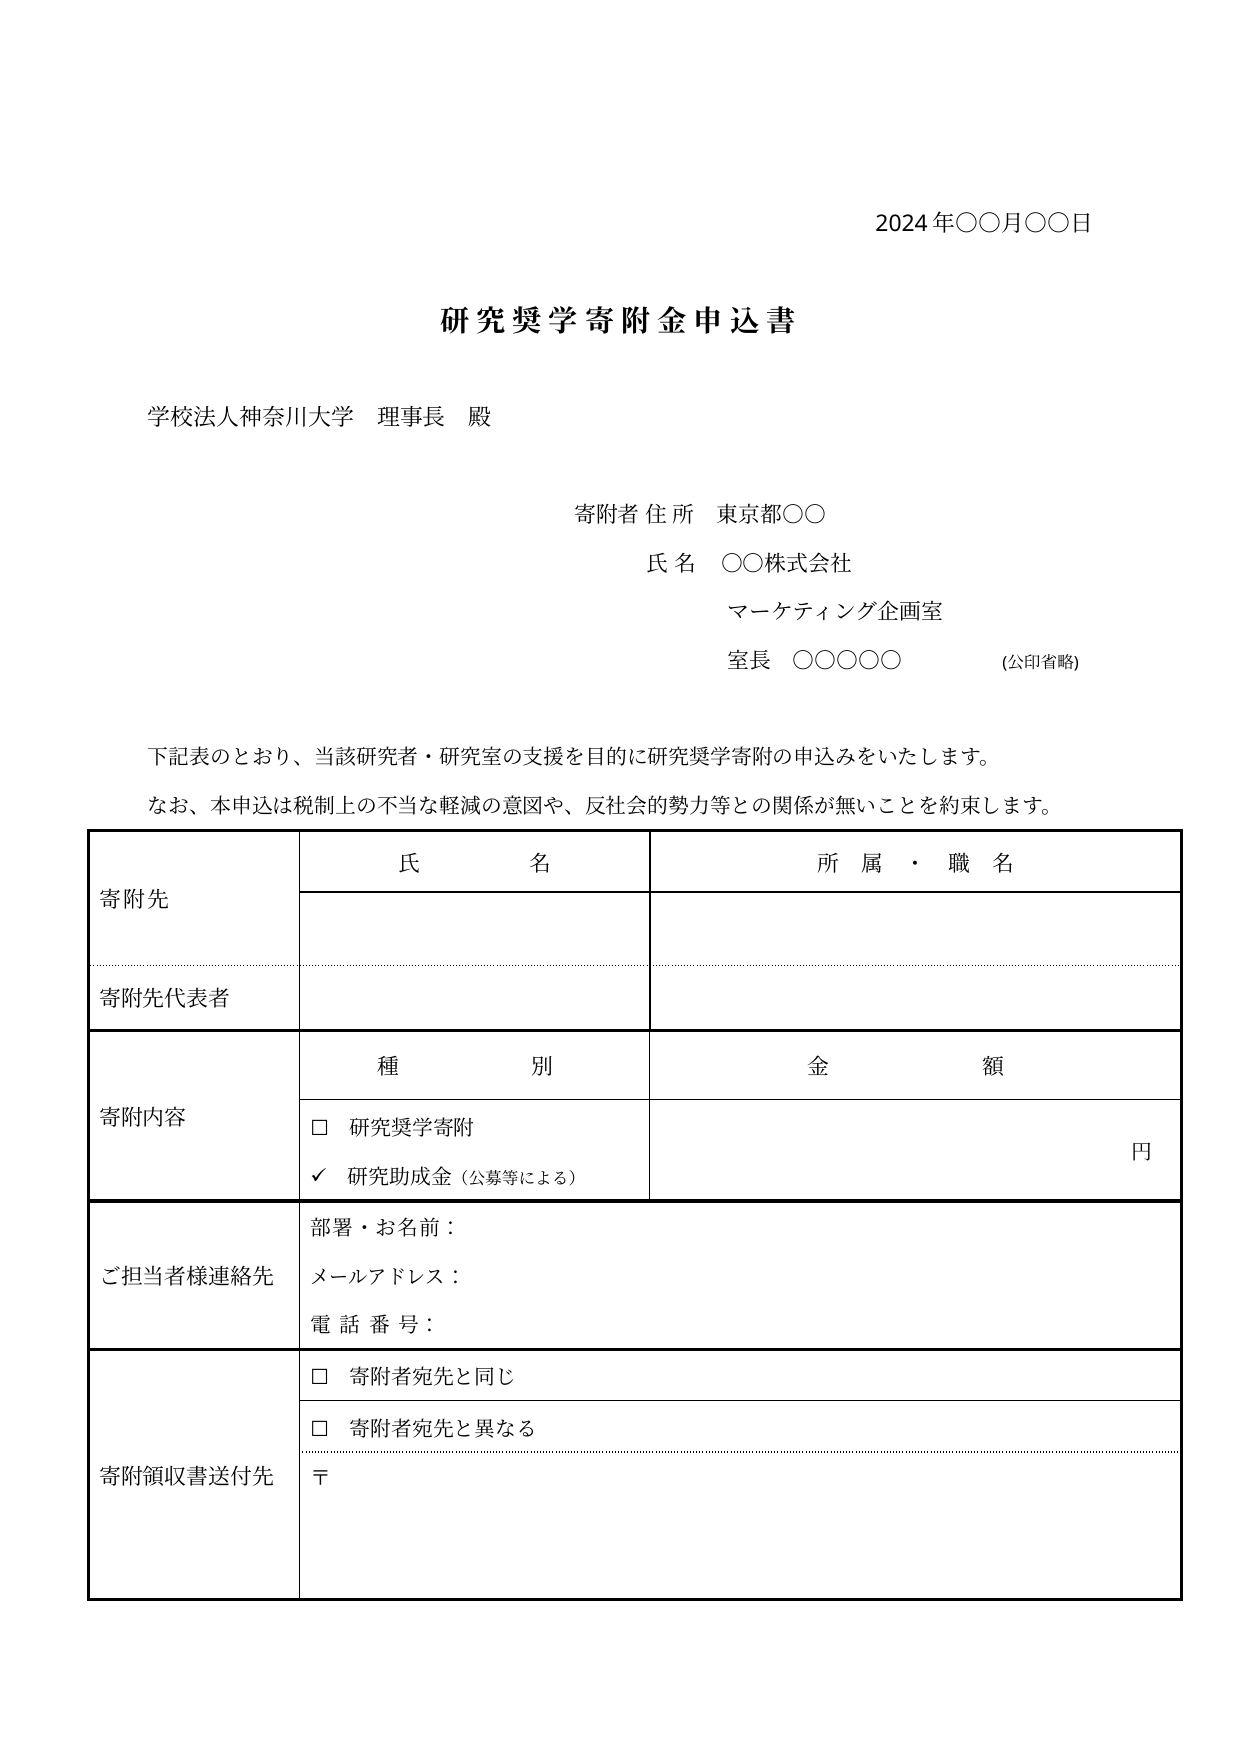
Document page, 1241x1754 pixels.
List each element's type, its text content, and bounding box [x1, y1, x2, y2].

text 学校法人神奈川大学 理事長 殿 [148, 392, 1092, 440]
text 氏 名 ○○株式会社 [103, 537, 1092, 586]
table_header 氏 名 [300, 832, 649, 891]
table_cell 金 額 [650, 1032, 1180, 1099]
text マーケティング企画室 [103, 586, 1092, 634]
text 2024年○○月○○日 [148, 197, 1092, 246]
table_cell 寄附領収書送付先 [90, 1351, 299, 1598]
table_cell 寄附者宛先と異なる [300, 1401, 1180, 1451]
table_cell 寄附者宛先と同じ [300, 1351, 1180, 1400]
text 室長 ○○○○○ (公印省略) [103, 634, 1092, 683]
text 寄附者 住 所 東京都○○ [103, 489, 1092, 537]
table_cell 寄附内容 [90, 1032, 299, 1199]
table_cell 寄附先代表者 [90, 965, 299, 1028]
table_cell 研究奨学寄附 研究助成金（公募等による） [300, 1100, 649, 1199]
table_cell 〒 [300, 1451, 1180, 1598]
table_cell [300, 965, 649, 1028]
text なお、本申込は税制上の不当な軽減の意図や、反社会的勢力等との関係が無いことを約束します。 [148, 780, 1092, 828]
table_cell [651, 893, 1180, 965]
text 研究奨学寄附金申込書 [148, 294, 796, 343]
table_header 寄附先 [90, 832, 299, 965]
table_cell ご担当者様連絡先 [90, 1203, 299, 1348]
table_header 所 属 ・ 職 名 [651, 832, 1180, 891]
table_cell [300, 893, 649, 965]
text 下記表のとおり、当該研究者・研究室の支援を目的に研究奨学寄附の申込みをいたします。 [148, 731, 1092, 780]
table_cell 種 別 [300, 1032, 649, 1099]
table_cell 円 [650, 1100, 1180, 1199]
table_cell 部署・お名前： メールアドレス： 電話番号： [300, 1203, 1180, 1348]
table_cell [651, 965, 1180, 1028]
